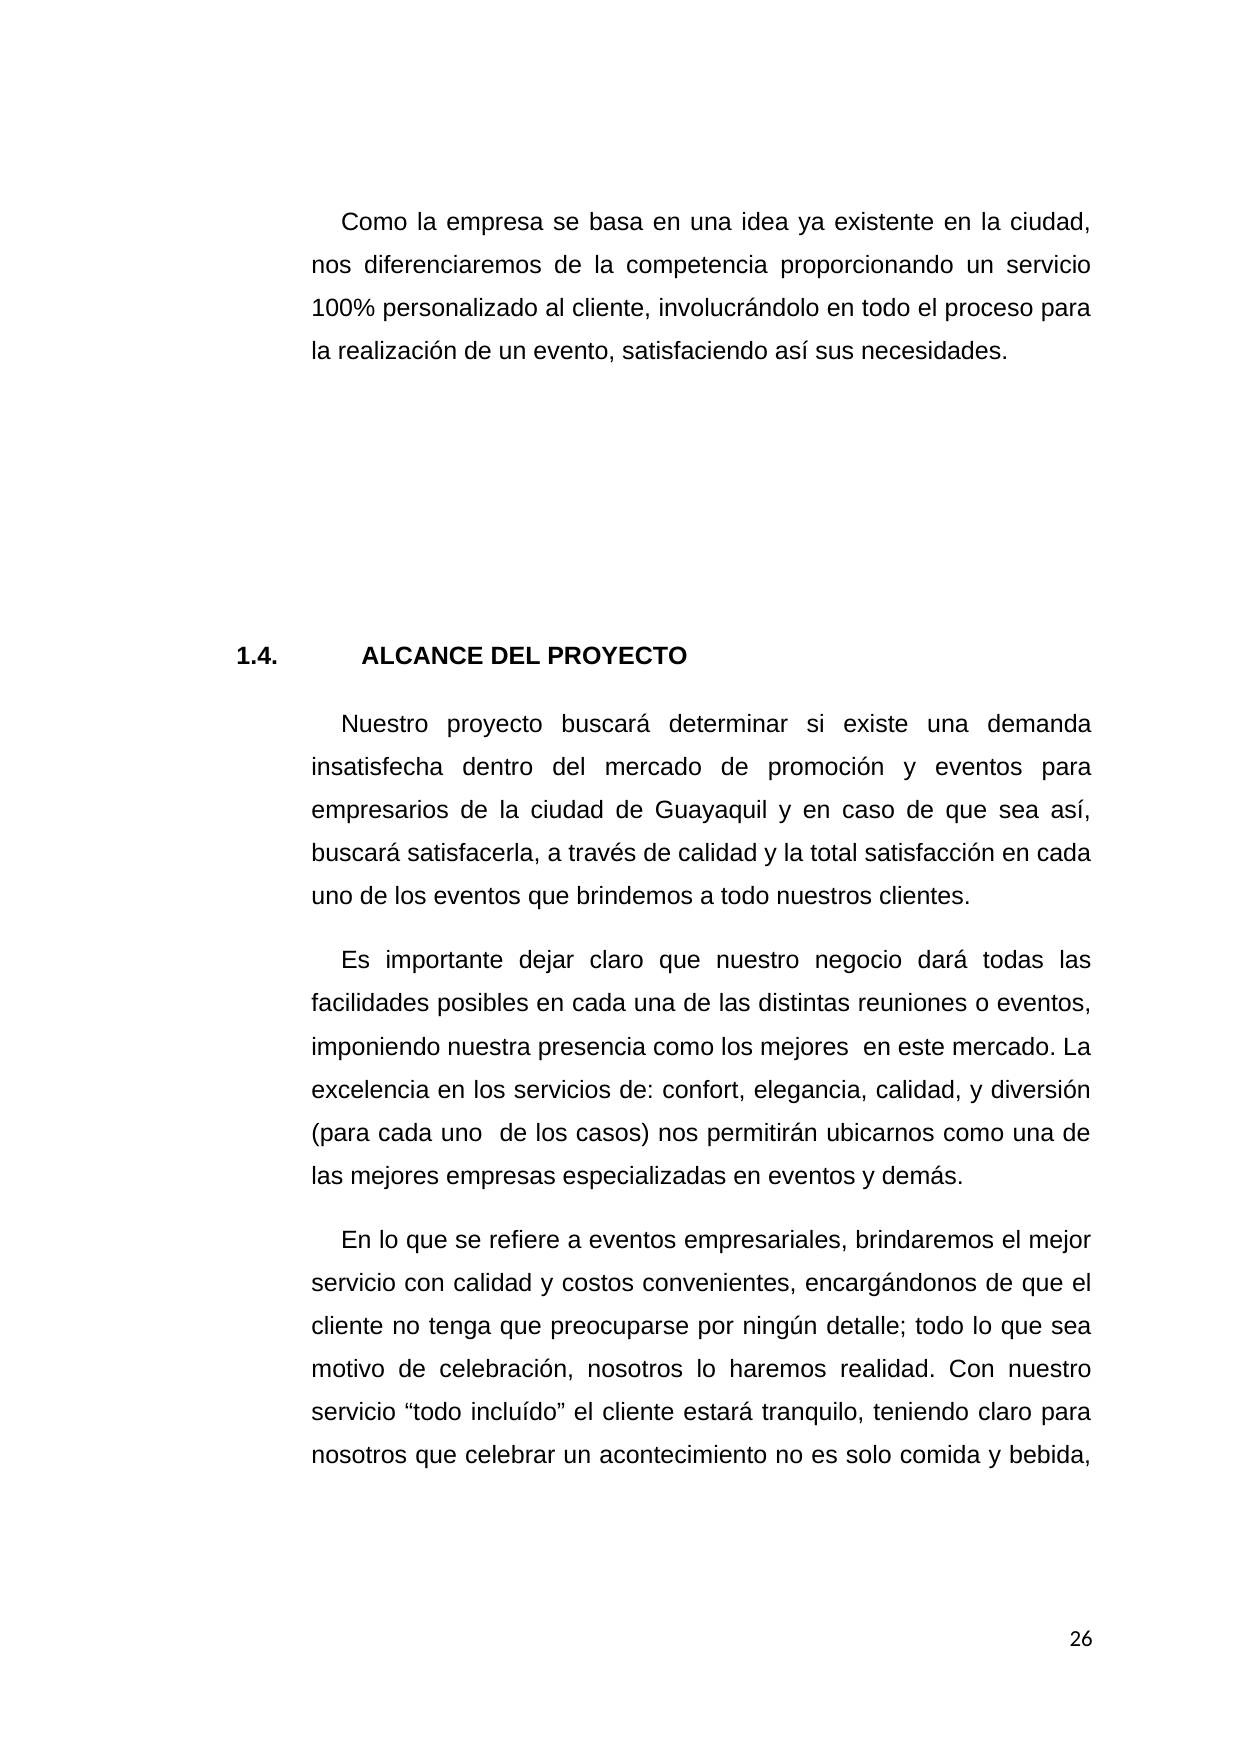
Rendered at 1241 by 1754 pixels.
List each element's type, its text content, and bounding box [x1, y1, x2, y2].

text Es importante dejar claro que nuestro negocio dará todas las facilidades posibles en cada una de las distintas reuniones o eventos, imponiendo nuestra presencia como los mejores en este mercado. La excelencia en los servicios de: confort, elegancia, calidad, y diversión (para cada uno de los casos) nos permitirán ubicarnos como una de las mejores empresas especializadas en eventos y demás. [311, 945, 1092, 1190]
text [311, 1225, 1092, 1469]
text Como la empresa se basa en una idea ya existente en la ciudad, nos diferenciaremos de la competencia proporcionando un servicio 100% personalizado al cliente, involucrándolo en todo el proceso para la realización de un evento, satisfaciendo así sus necesidades. [311, 207, 1092, 365]
text Nuestro proyecto buscará determinar si existe una demanda insatisfecha dentro del mercado de promoción y eventos para empresarios de la ciudad de Guayaquil y en caso de que sea así, buscará satisfacerla, a través de calidad y la total satisfacción en cada uno de los eventos que brindemos a todo nuestros clientes. [311, 709, 1092, 910]
list ALCANCE DEL PROYECTO [236, 641, 1092, 669]
